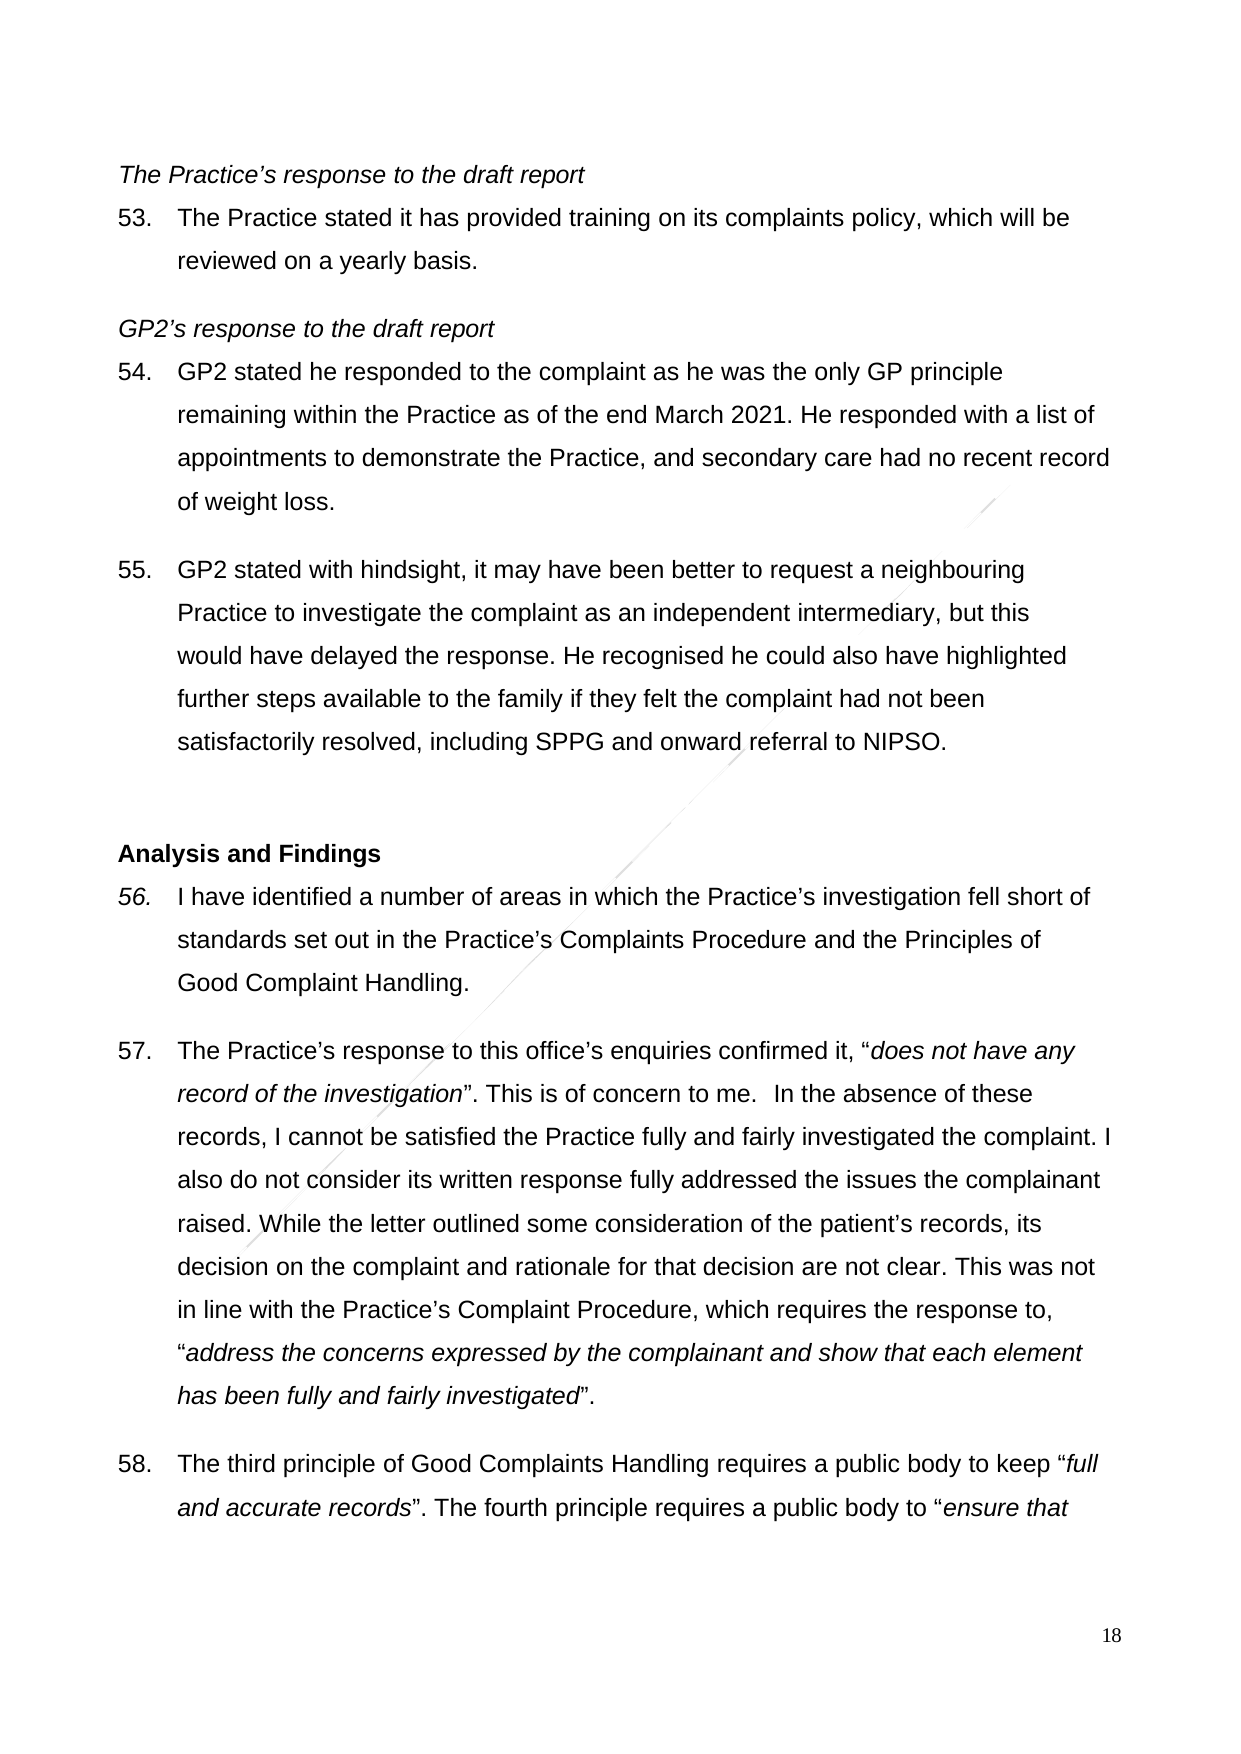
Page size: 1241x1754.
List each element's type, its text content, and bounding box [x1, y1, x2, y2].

list The third principle of Good Complaints Handling requires a public body to keep “full and accurate records”. The fourth principle requires a public body to “ensure that [118, 1449, 1098, 1521]
list The Practice stated it has provided training on its complaints policy, which will be reviewed on a yearly basis. [118, 203, 1070, 274]
list The Practice’s response to this office’s enquiries confirmed it, “does not have any record of the investigation”. This is of concern to me. In the absence of these records, I cannot be satisfied the Practice fully and fairly investigated the complaint. I also do not consider its written response fully addressed the issues the complainant raised. While the letter outlined some consideration of the patient’s records, its decision on the complaint and rationale for that decision are not clear. This was not in line with the Practice’s Complaint Procedure, which requires the response to, “address the concerns expressed by the complainant and show that each element has been fully and fairly investigated”. [118, 1036, 1121, 1410]
list I have identified a number of areas in which the Practice’s investigation fell short of standards set out in the Practice’s Complaints Procedure and the Principles of Good Complaint Handling. [118, 882, 1108, 997]
list GP2 stated he responded to the complaint as he was the only GP principle remaining within the Practice as of the end March 2021. He responded with a list of appointments to demonstrate the Practice, and secondary care had no recent record of weight loss. [118, 357, 1120, 515]
list GP2 stated with hindsight, it may have been better to request a neighbouring Practice to investigate the complaint as an independent intermediary, but this would have delayed the response. He recognised he could also have highlighted further steps available to the family if they felt the complaint had not been satisfactorily resolved, including SPPG and onward referral to NIPSO. [118, 555, 1101, 756]
text Analysis and Findings [117, 839, 1148, 867]
text The Practice’s response to the draft report [118, 159, 1148, 188]
text GP2’s response to the draft report [118, 314, 1148, 343]
